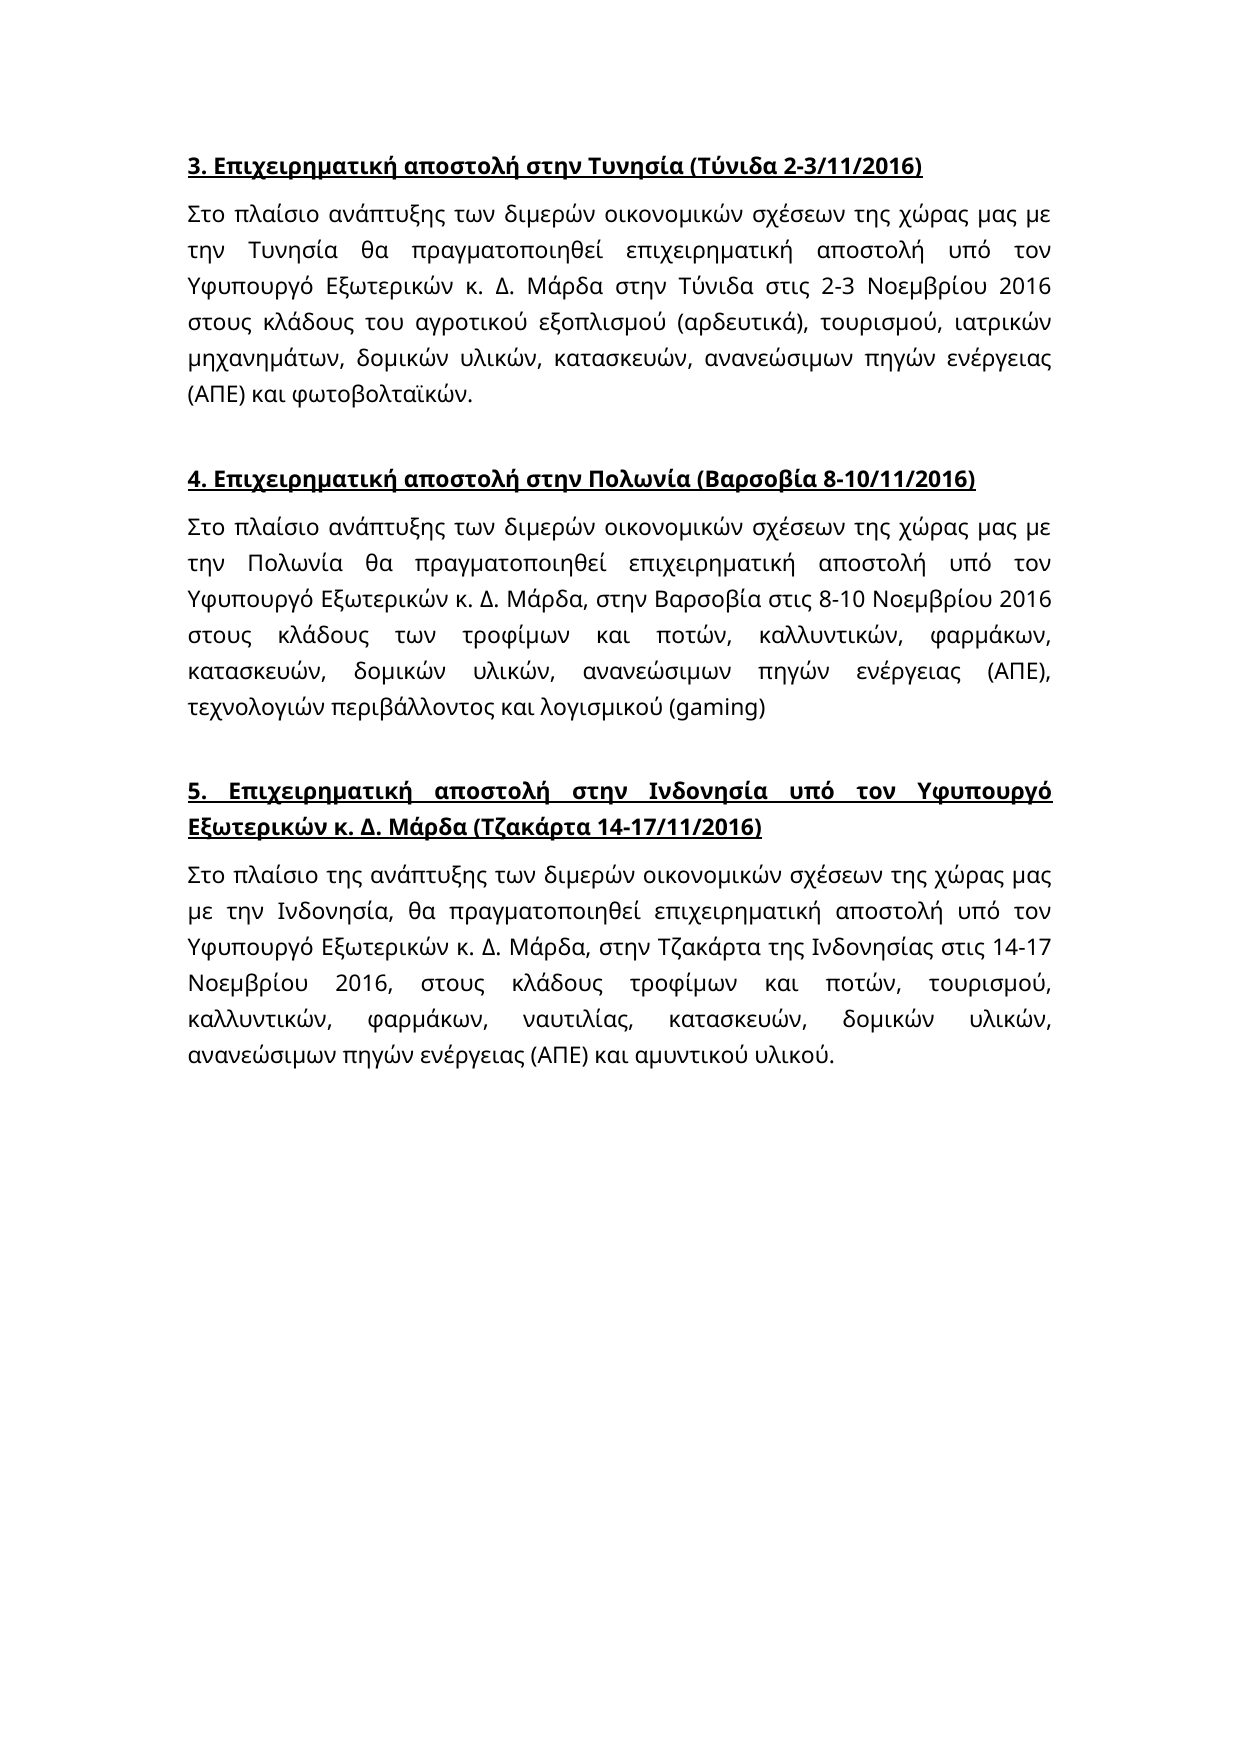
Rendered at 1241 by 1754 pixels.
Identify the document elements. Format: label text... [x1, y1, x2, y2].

text 5. Επιχειρηματική αποστολή στην Ινδονησία υπό τον Υφυπουργό Εξωτερικών κ. Δ. Μάρδα (Τζακάρτα 14-17/11/2016) [187, 775, 1053, 801]
text 5. Επιχειρηματική αποστολή στην Ινδονησία υπό τον Υφυπουργό Εξωτερικών κ. Δ. Μάρδα (Τζακάρτα 14-17/11/2016) [187, 802, 1053, 842]
text 3. Επιχειρηματική αποστολή στην Τυνησία (Τύνιδα 2-3/11/2016) [187, 150, 1053, 181]
text Στο πλαίσιο της ανάπτυξης των διμερών οικονομικών σχέσεων της χώρας μας με την Ινδονησία, θα πραγματοποιηθεί επιχειρηματική αποστολή υπό τον Υφυπουργό Εξωτερικών κ. Δ. Μάρδα, στην Τζακάρτα της Ινδονησίας στις 14-17 Νοεμβρίου 2016, στους κλάδους τροφίμων και ποτών, τουρισμού, καλλυντικών, φαρμάκων, ναυτιλίας, κατασκευών, δομικών υλικών, ανανεώσιμων πηγών ενέργειας (ΑΠΕ) και αμυντικού υλικού. [187, 859, 1053, 1070]
text Στο πλαίσιο ανάπτυξης των διμερών οικονομικών σχέσεων της χώρας μας με την Τυνησία θα πραγματοποιηθεί επιχειρηματική αποστολή υπό τον Υφυπουργό Εξωτερικών κ. Δ. Μάρδα στην Τύνιδα στις 2-3 Νοεμβρίου 2016 στους κλάδους του αγροτικού εξοπλισμού (αρδευτικά), τουρισμού, ιατρικών μηχανημάτων, δομικών υλικών, κατασκευών, ανανεώσιμων πηγών ενέργειας (ΑΠΕ) και φωτοβολταϊκών. [187, 198, 1053, 409]
text Στο πλαίσιο ανάπτυξης των διμερών οικονομικών σχέσεων της χώρας μας με την Πολωνία θα πραγματοποιηθεί επιχειρηματική αποστολή υπό τον Υφυπουργό Εξωτερικών κ. Δ. Μάρδα, στην Βαρσοβία στις 8-10 Νοεμβρίου 2016 στους κλάδους των τροφίμων και ποτών, καλλυντικών, φαρμάκων, κατασκευών, δομικών υλικών, ανανεώσιμων πηγών ενέργειας (ΑΠΕ), τεχνολογιών περιβάλλοντος και λογισμικού (gaming) [187, 511, 1053, 722]
text 4. Επιχειρηματική αποστολή στην Πολωνία (Βαρσοβία 8-10/11/2016) [187, 462, 1053, 494]
